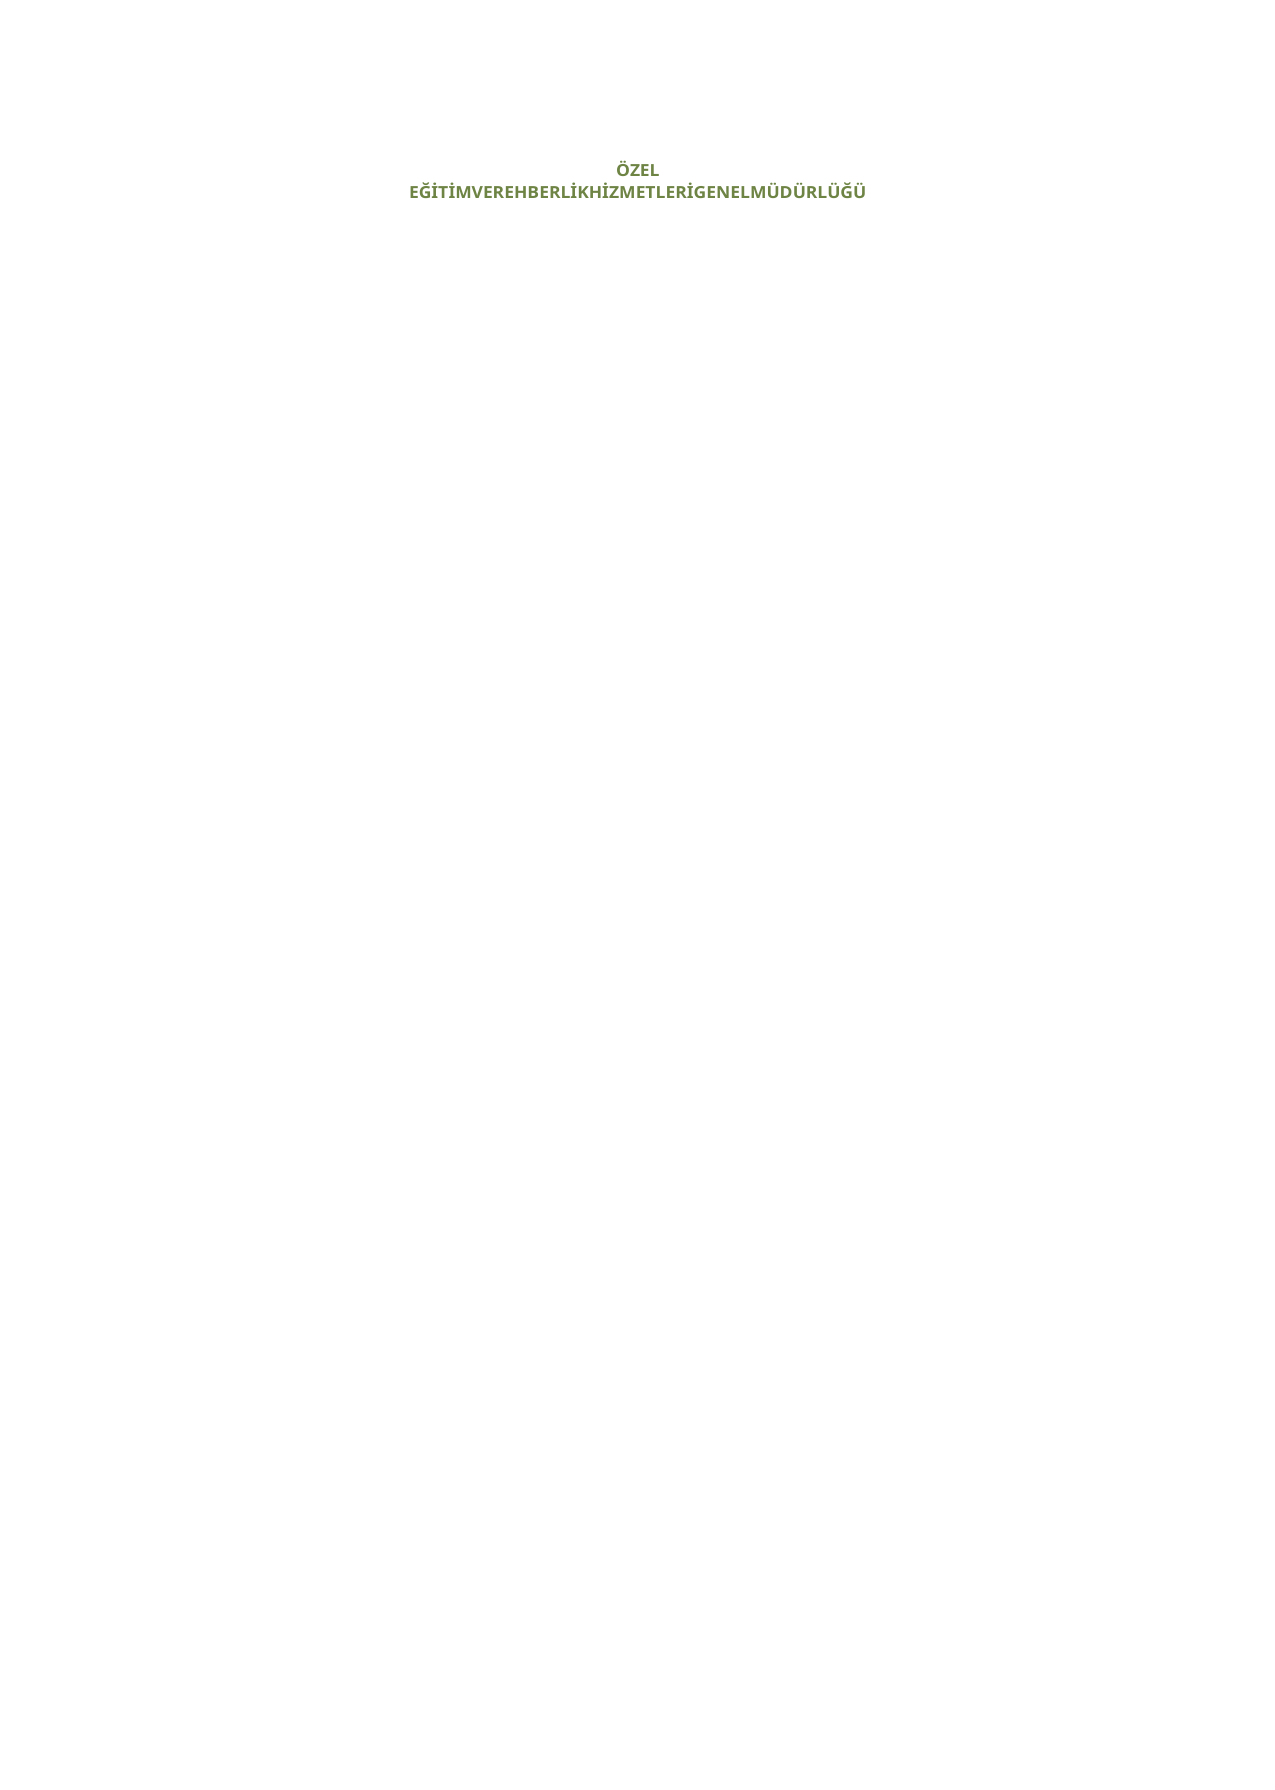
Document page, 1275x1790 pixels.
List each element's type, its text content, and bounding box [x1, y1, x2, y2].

text ÖZEL EĞİTİMVEREHBERLİKHİZMETLERİGENELMÜDÜRLÜĞÜ [389, 158, 886, 204]
